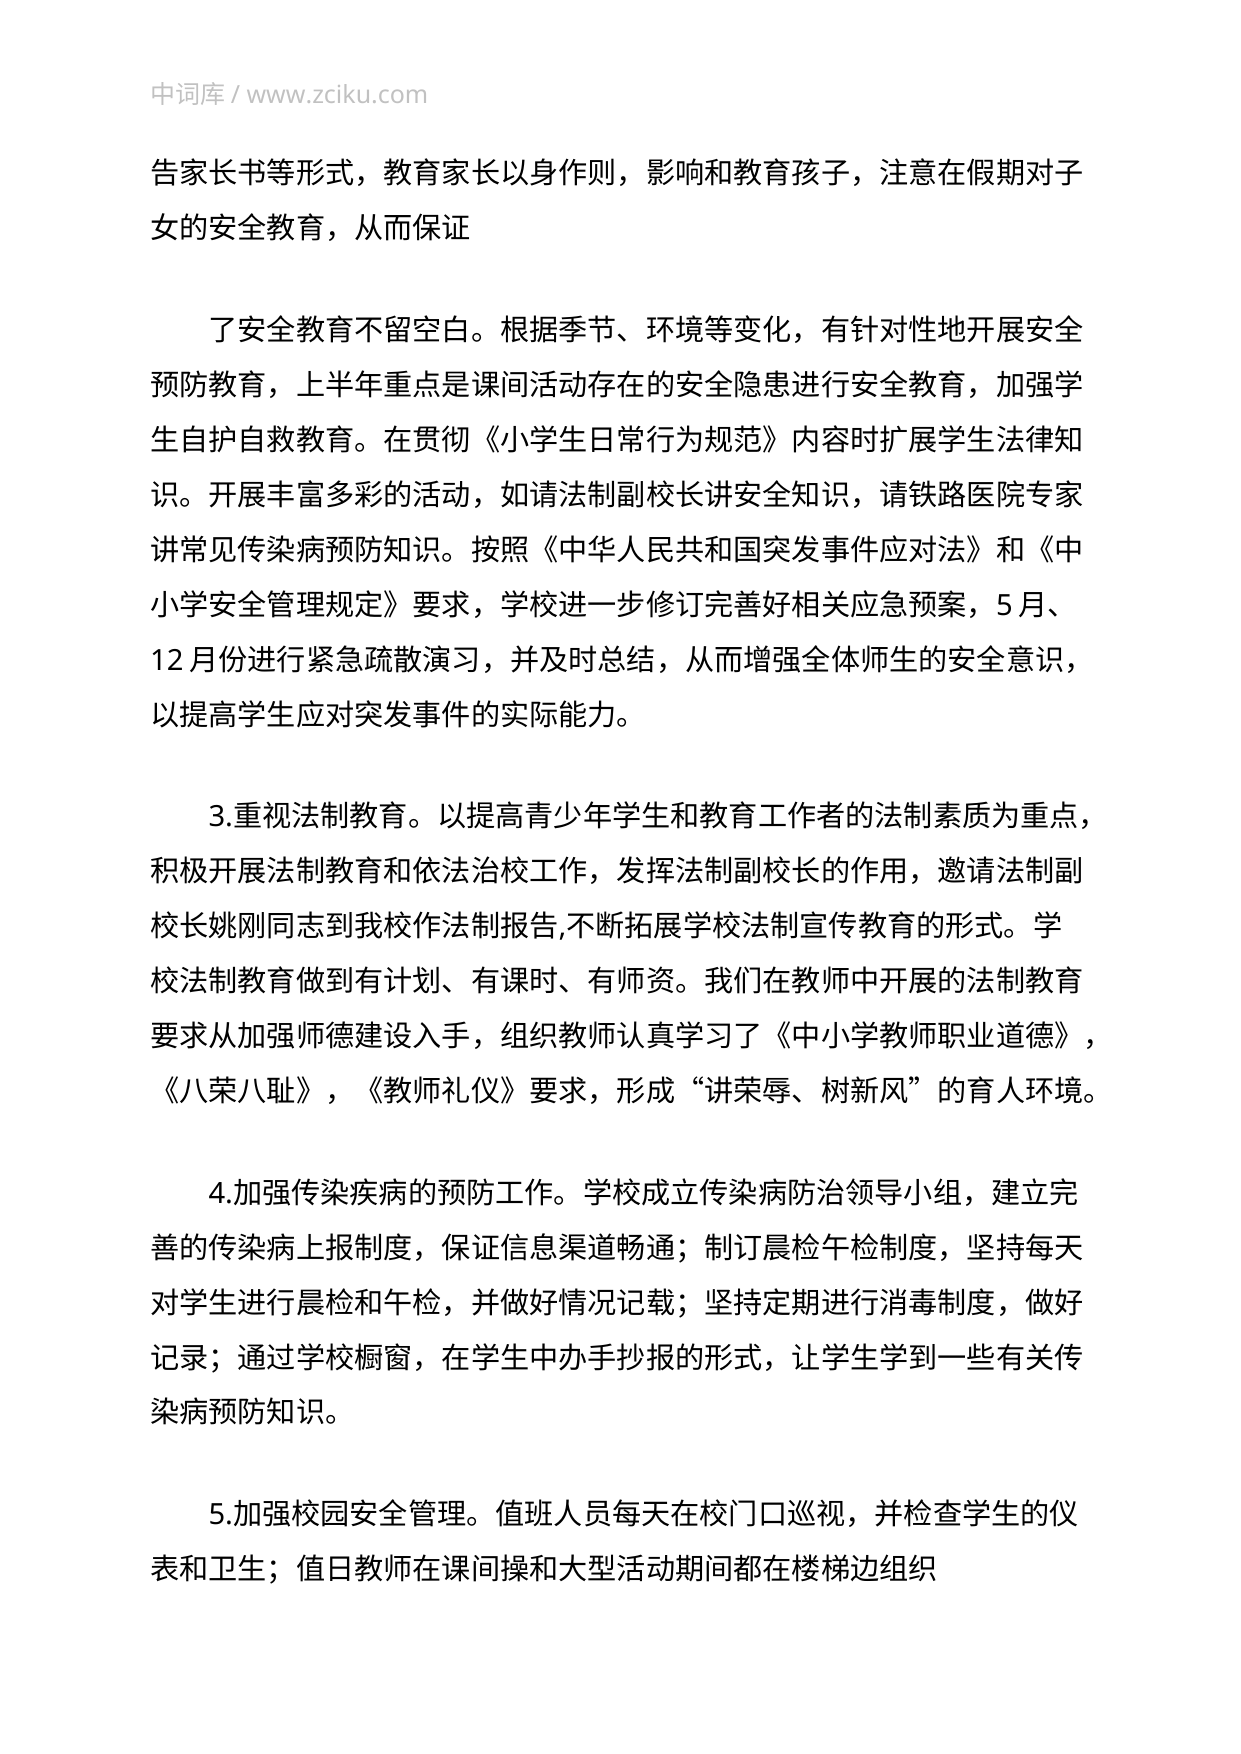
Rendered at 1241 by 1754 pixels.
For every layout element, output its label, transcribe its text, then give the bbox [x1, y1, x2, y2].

text 3.重视法制教育。以提高青少年学生和教育工作者的法制素质为重点，积极开展法制教育和依法治校工作，发挥法制副校长的作用，邀请法制副校长姚刚同志到我校作法制报告,不断拓展学校法制宣传教育的形式。学校法制教育做到有计划、有课时、有师资。我们在教师中开展的法制教育要求从加强师德建设入手，组织教师认真学习了《中小学教师职业道德》，《八荣八耻》，《教师礼仪》要求，形成“讲荣辱、树新风”的育人环境。 [150, 793, 1090, 1110]
text 了安全教育不留空白。根据季节、环境等变化，有针对性地开展安全预防教育，上半年重点是课间活动存在的安全隐患进行安全教育，加强学生自护自救教育。在贯彻《小学生日常行为规范》内容时扩展学生法律知识。开展丰富多彩的活动，如请法制副校长讲安全知识，请铁路医院专家讲常见传染病预防知识。按照《中华人民共和国突发事件应对法》和《中小学安全管理规定》要求，学校进一步修订完善好相关应急预案，5月、12月份进行紧急疏散演习，并及时总结，从而增强全体师生的安全意识，以提高学生应对突发事件的实际能力。 [150, 307, 1090, 733]
text 4.加强传染疾病的预防工作。学校成立传染病防治领导小组，建立完善的传染病上报制度，保证信息渠道畅通；制订晨检午检制度，坚持每天对学生进行晨检和午检，并做好情况记载；坚持定期进行消毒制度，做好记录；通过学校橱窗，在学生中办手抄报的形式，让学生学到一些有关传染病预防知识。 [150, 1169, 1090, 1431]
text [150, 150, 1090, 247]
text 5.加强校园安全管理。值班人员每天在校门口巡视，并检查学生的仪表和卫生；值日教师在课间操和大型活动期间都在楼梯边组织 [150, 1491, 1090, 1588]
